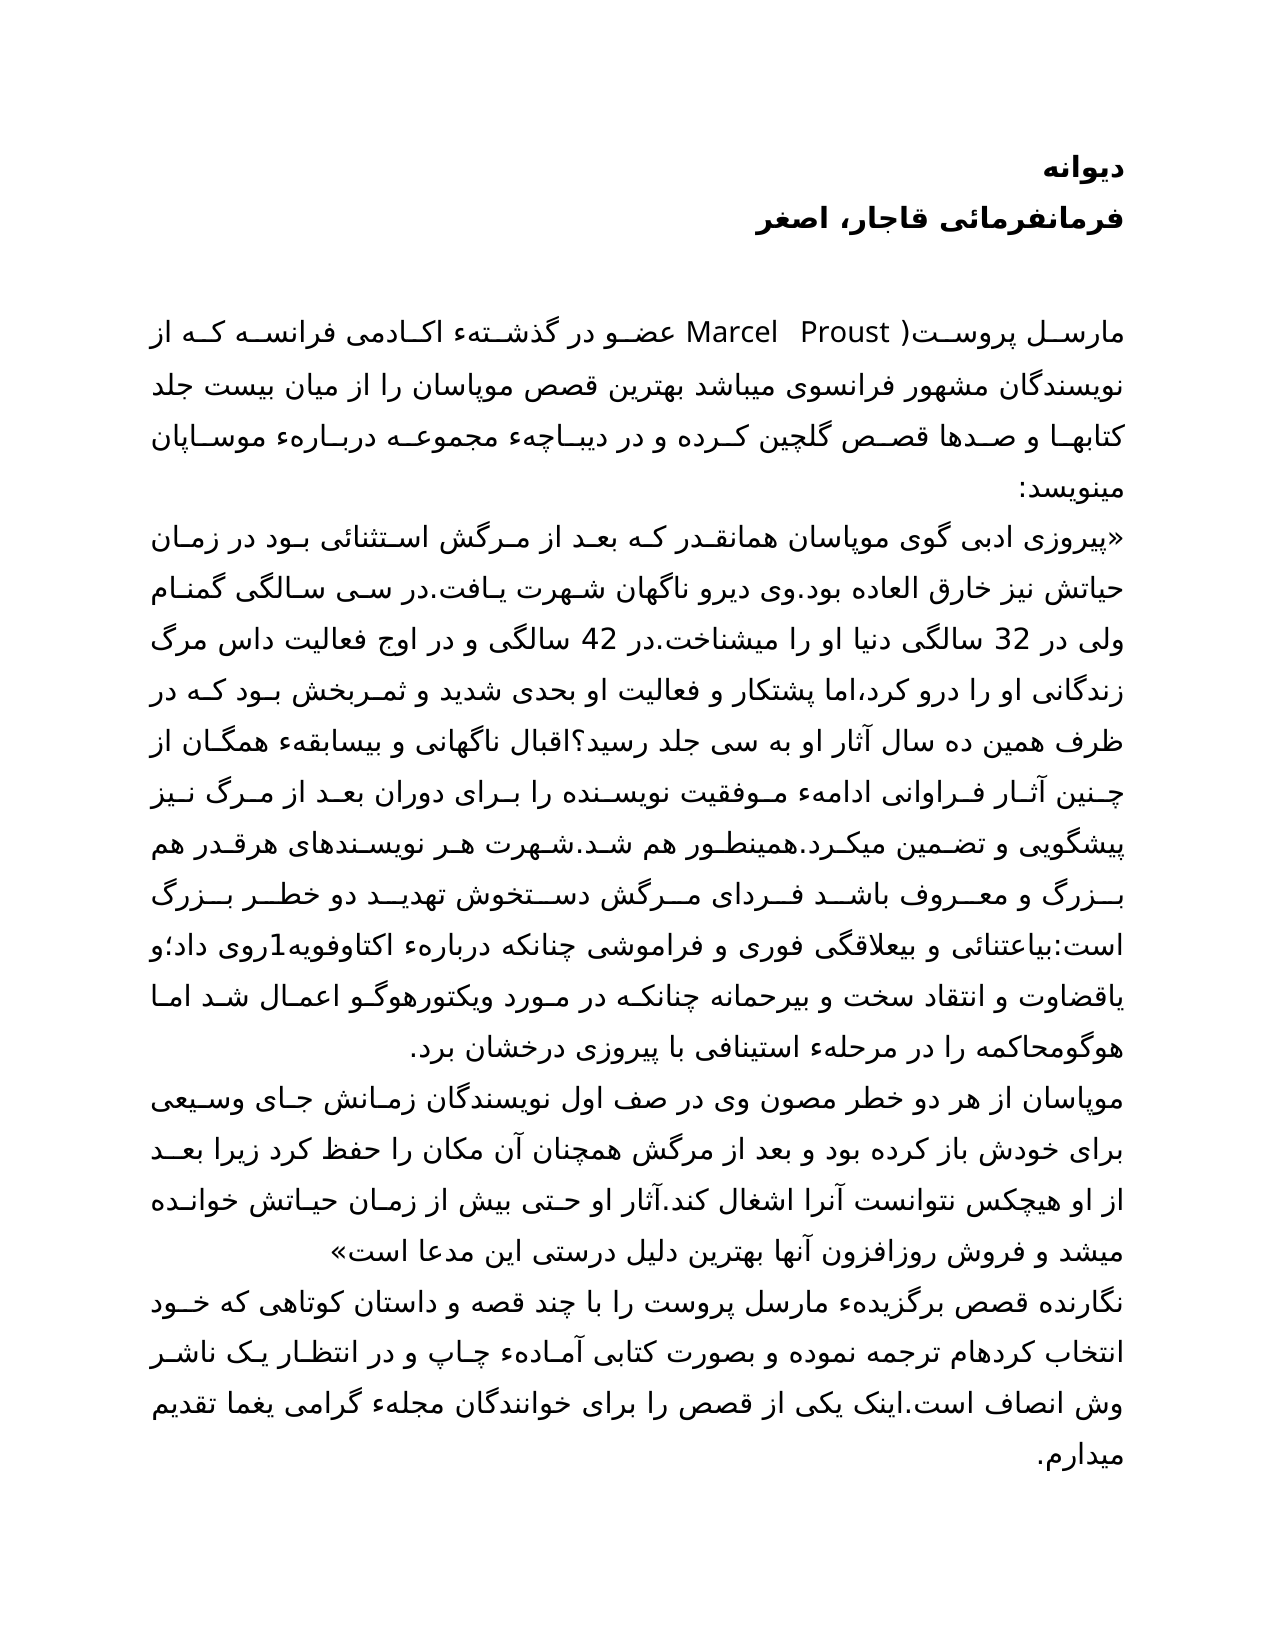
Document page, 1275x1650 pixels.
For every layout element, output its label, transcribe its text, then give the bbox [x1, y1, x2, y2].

text موپاسان از هر دو خطر مصون وی در صف اول نویسندگان زمانش‏ جای وسیعی برای خودش باز کرده بود و بعد از مرگش همچنان آن مکان را حفظ کرد زیرا بعد از او هیچکس نتوانست آنرا اشغال کند.آثار او حتی بیش از زمان حیاتش‏ خوانده میشد و فروش روزافزون آنها بهترین دلیل درستی این مدعا است» [150, 1081, 1125, 1268]
text فرمانفرمائی قاجار، اصغر [150, 201, 1125, 235]
text دیوانه [150, 150, 1125, 184]
text مارسل پروست( Marcel Proust عضو در گذشتهء اکادمی فرانسه که از نویسندگان مشهور فرانسوی می‏باشد بهترین قصص موپاسان را از میان بیست جلد کتاب‏ها و صدها قصص گلچین کرده و در دیباچهء مجموعه دربارهء موساپان می‏نویسد: [150, 311, 1125, 504]
text نگارنده قصص برگزیدهء مارسل پروست را با چند قصه و داستان کوتاهی که‏ خود انتخاب کرده‏ام ترجمه نموده و بصورت کتابی آمادهء چاپ و در انتظار یک ناشر وش‏ انصاف است.اینک یکی از قصص را برای خوانندگان مجلهء گرامی یغما تقدیم می‏دارم. [150, 1285, 1125, 1472]
text «پیروزی ادبی گوی موپاسان همانقدر که بعد از مرگش استثنائی بود در زمان حیاتش نیز خارق العاده بود.وی دیرو ناگهان شهرت یافت.در سی سالگی گمنام‏ ولی در 32 سالگی دنیا او را می‏شناخت.در 42 سالگی و در اوج فعالیت داس مرگ‏ زندگانی او را درو کرد،اما پشتکار و فعالیت او بحدی شدید و ثمربخش بود که در ظرف‏ همین ده سال آثار او به سی جلد رسید؟اقبال ناگهانی و بی‏سابقهء همگان از چنین آثار فراوانی ادامهء موفقیت نویسنده را برای دوران بعد از مرگ نیز پیشگویی و تضمین‏ میکرد.همین‏طور هم شد.شهرت هر نویسنده‏ای هرقدر هم بزرگ و معروف باشد فردای‏ مرگش دستخوش تهدید دو خطر بزرگ است:بی‏اعتنائی و بی‏علاقگی فوری و فراموشی‏ چنانکه دربارهء اکتاوفویه‏1روی داد؛و یاقضاوت و انتقاد سخت و بی‏رحمانه چنانکه در مورد ویکتورهوگو اعمال شد اما هوگومحاکمه را در مرحلهء استینافی با پیروزی‏ درخشان برد. [150, 521, 1125, 1064]
